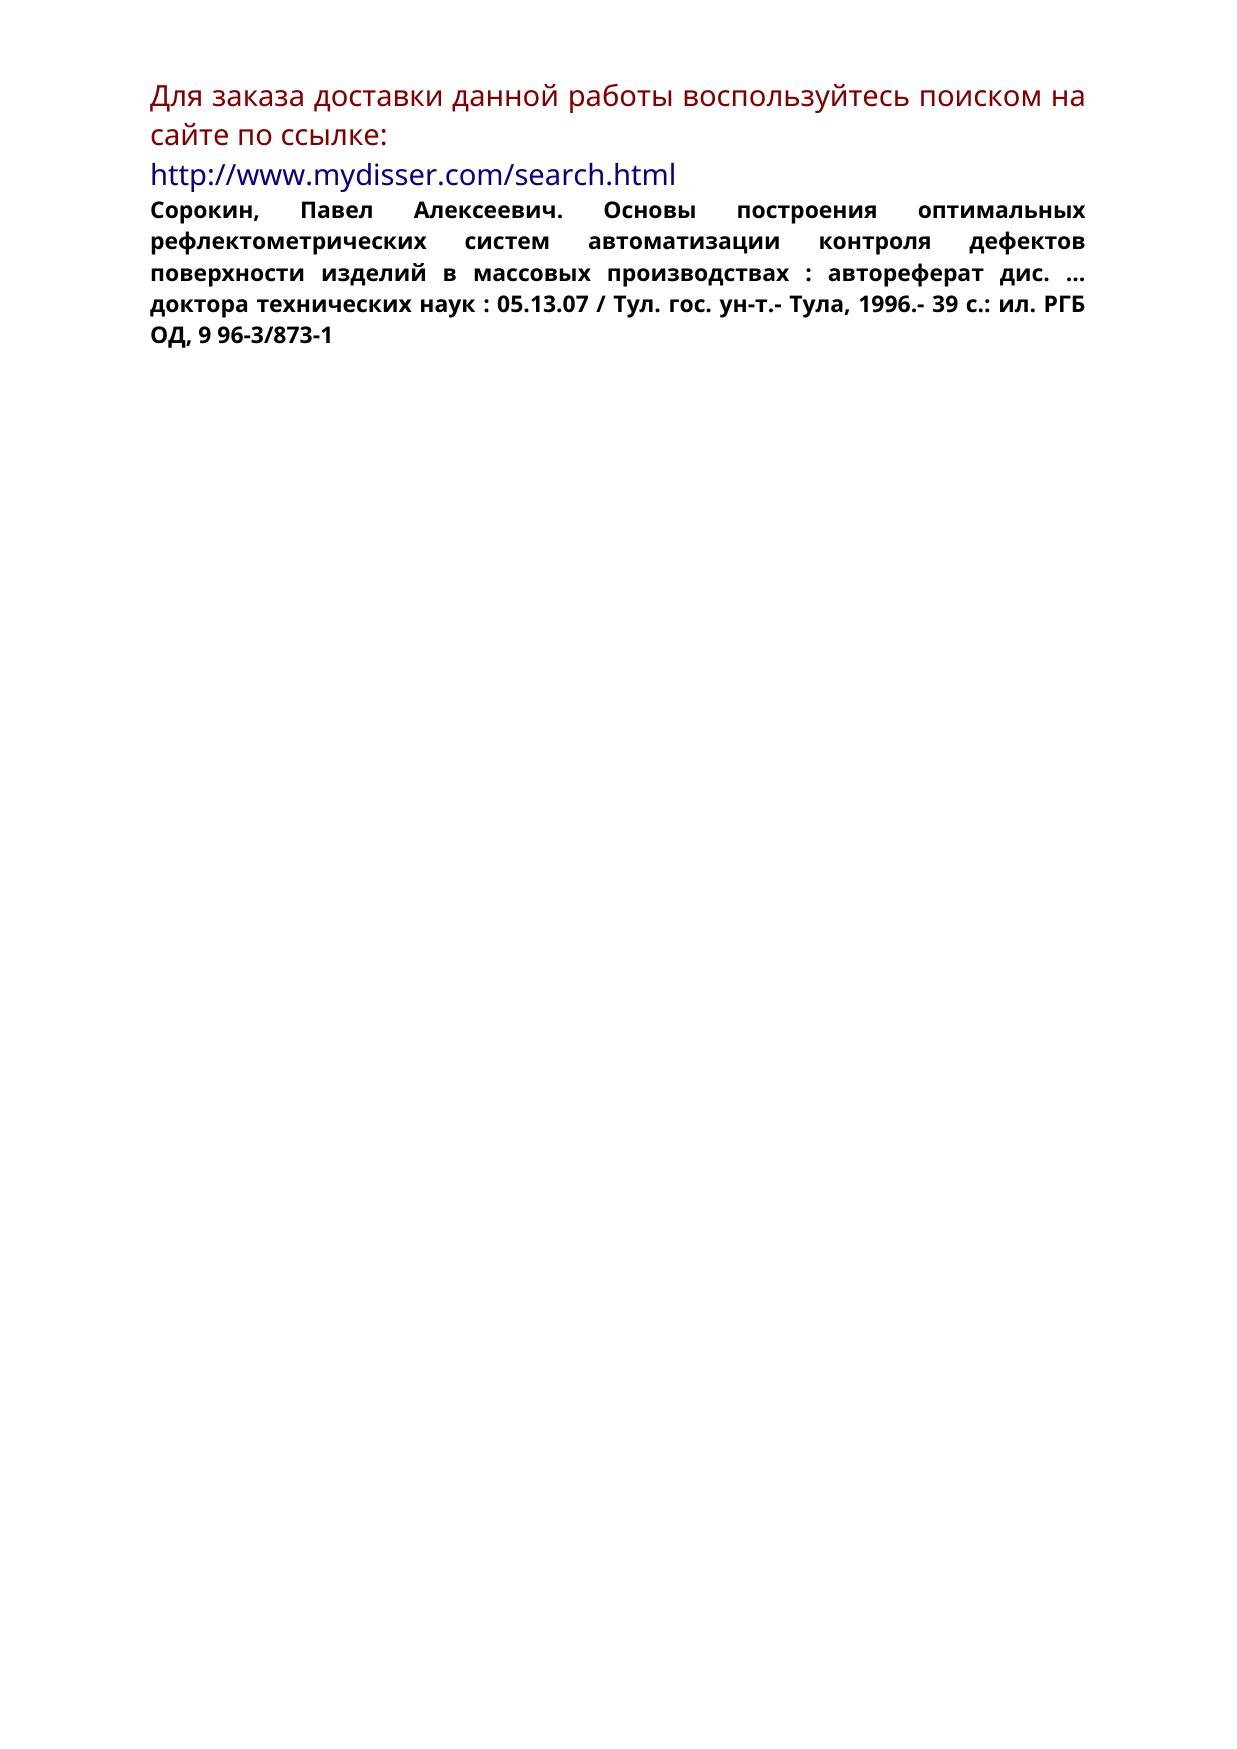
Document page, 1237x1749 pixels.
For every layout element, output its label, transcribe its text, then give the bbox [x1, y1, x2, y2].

text Сорокин, Павел Алексеевич. Основы построения оптимальных рефлектометрических систем автоматизации контроля дефектов поверхности изделий в массовых производствах : автореферат дис. ... доктора технических наук : 05.13.07 / Тул. гос. ун-т.- Тула, 1996.- 39 с.: ил. РГБ ОД, 9 96-3/873-1 [150, 194, 1086, 350]
